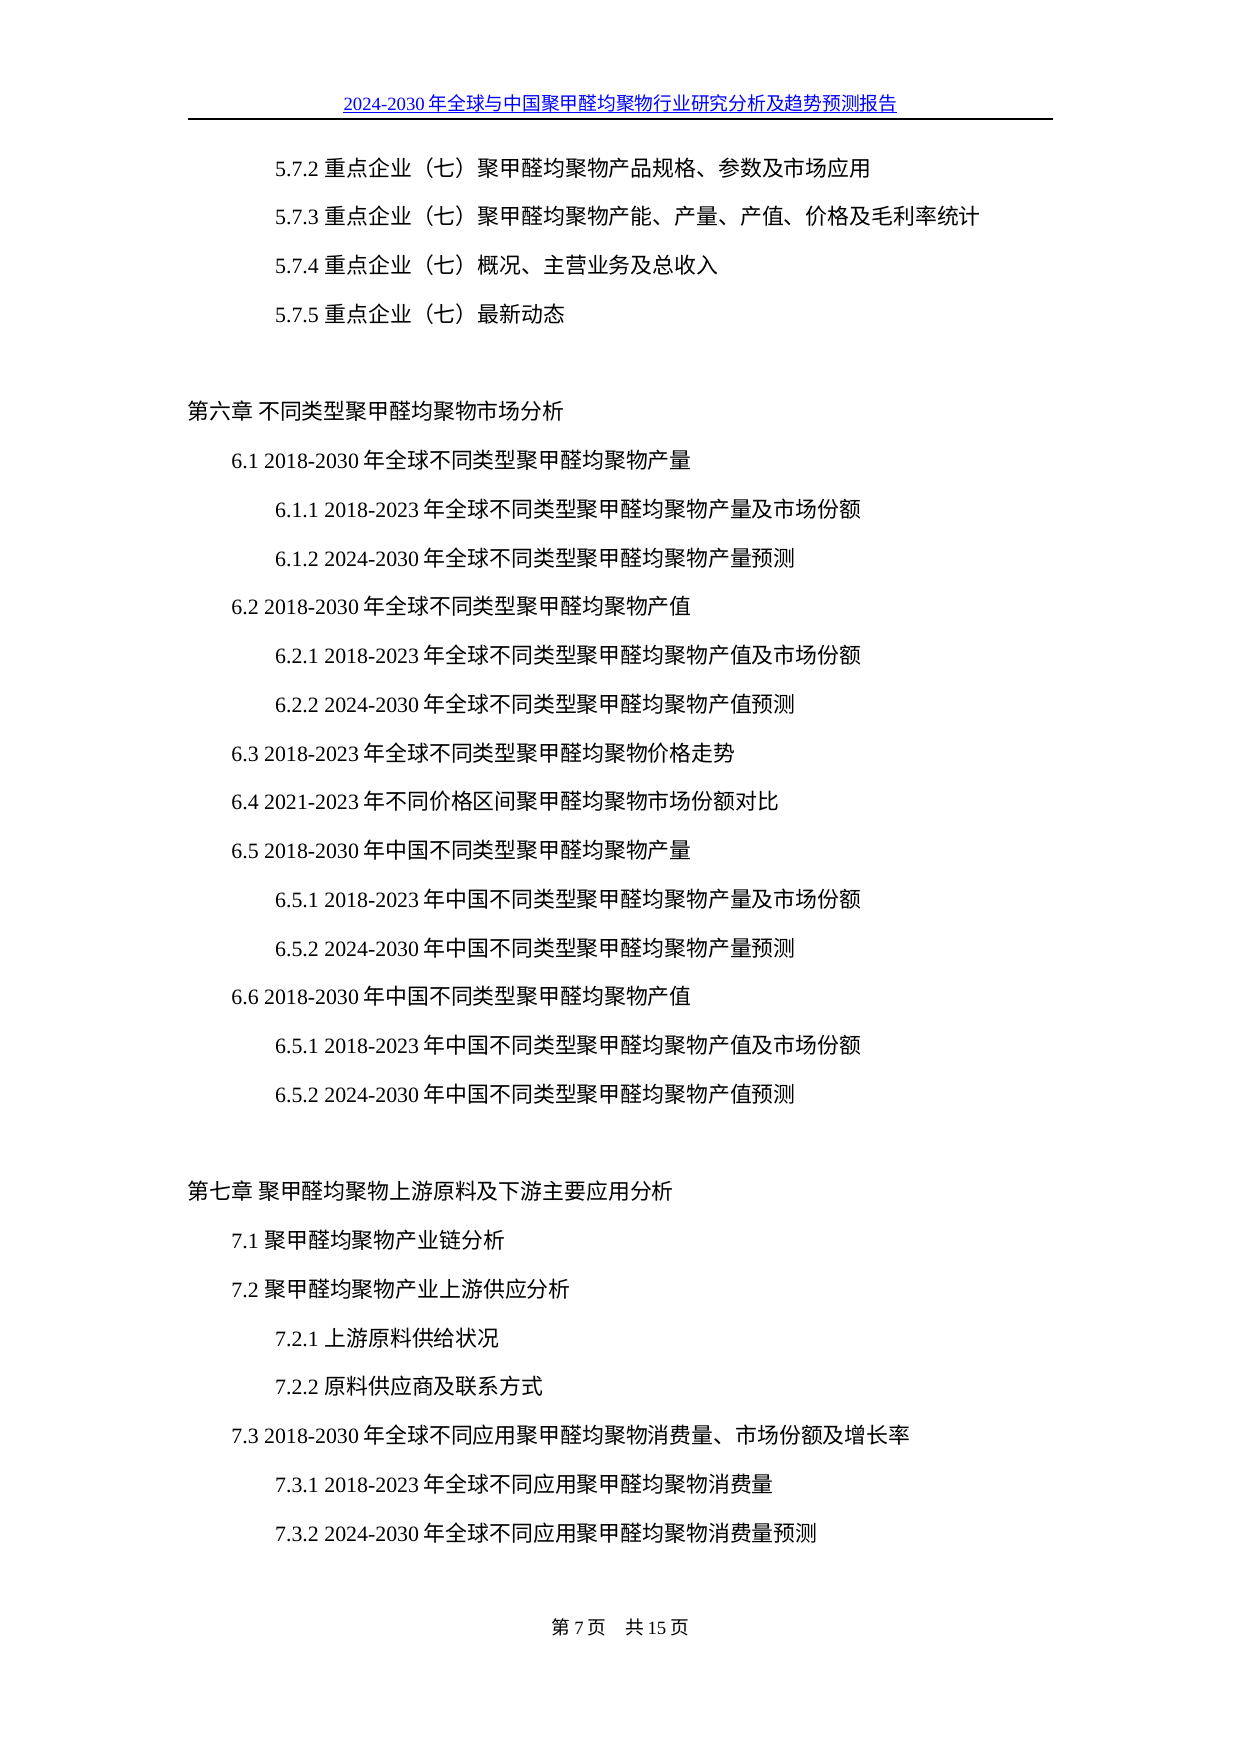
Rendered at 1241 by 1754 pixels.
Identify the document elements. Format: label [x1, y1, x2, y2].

text [187, 150, 1053, 1548]
